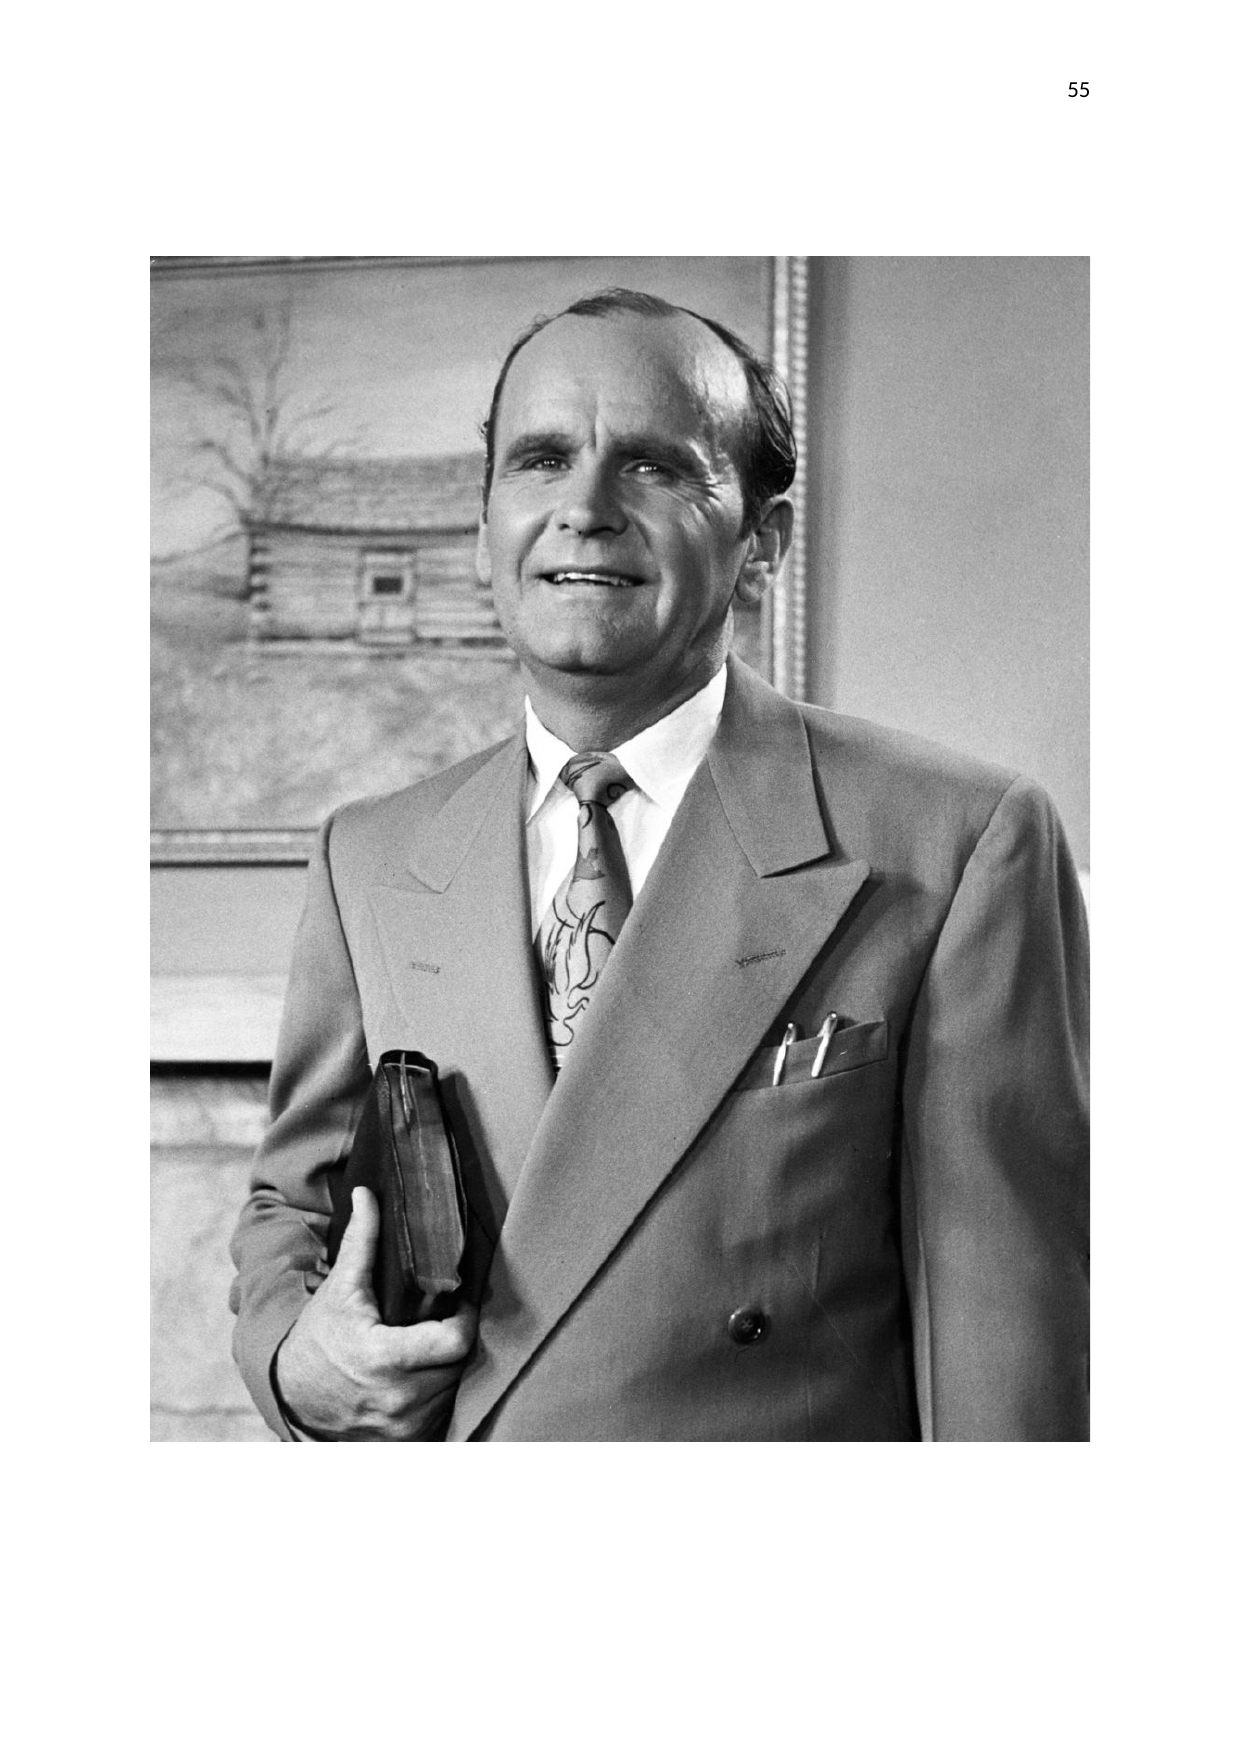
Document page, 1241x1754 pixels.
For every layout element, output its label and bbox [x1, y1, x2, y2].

picture [150, 256, 1091, 1442]
